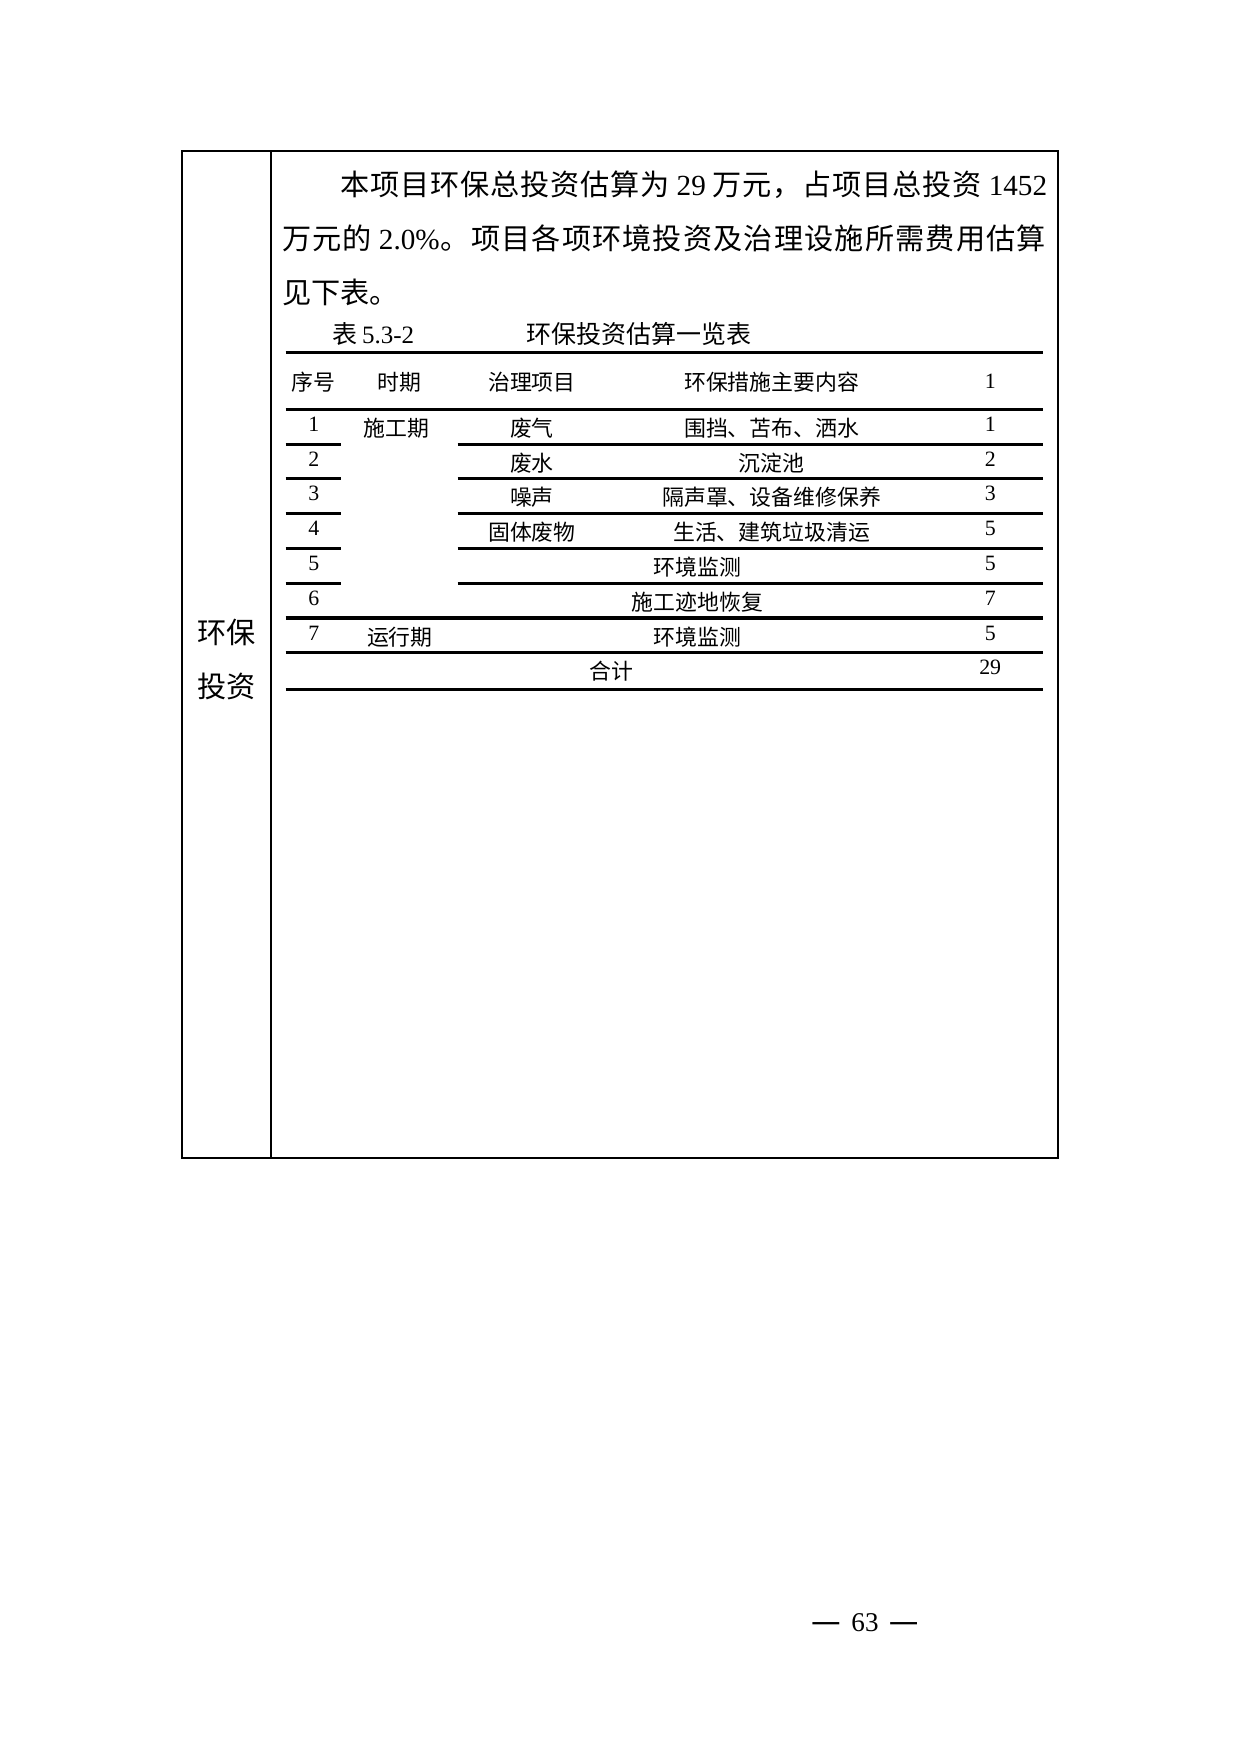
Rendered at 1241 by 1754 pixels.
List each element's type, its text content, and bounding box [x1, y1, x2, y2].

table_cell 本项目环保总投资估算为29万元，占项目总投资1452万元的2.0%。项目各项环境投资及治理设施所需费用估算见下表。 表5.3-2 环保投资估算一览表 [272, 152, 1057, 1157]
table_cell 环保投资 [183, 152, 270, 1157]
